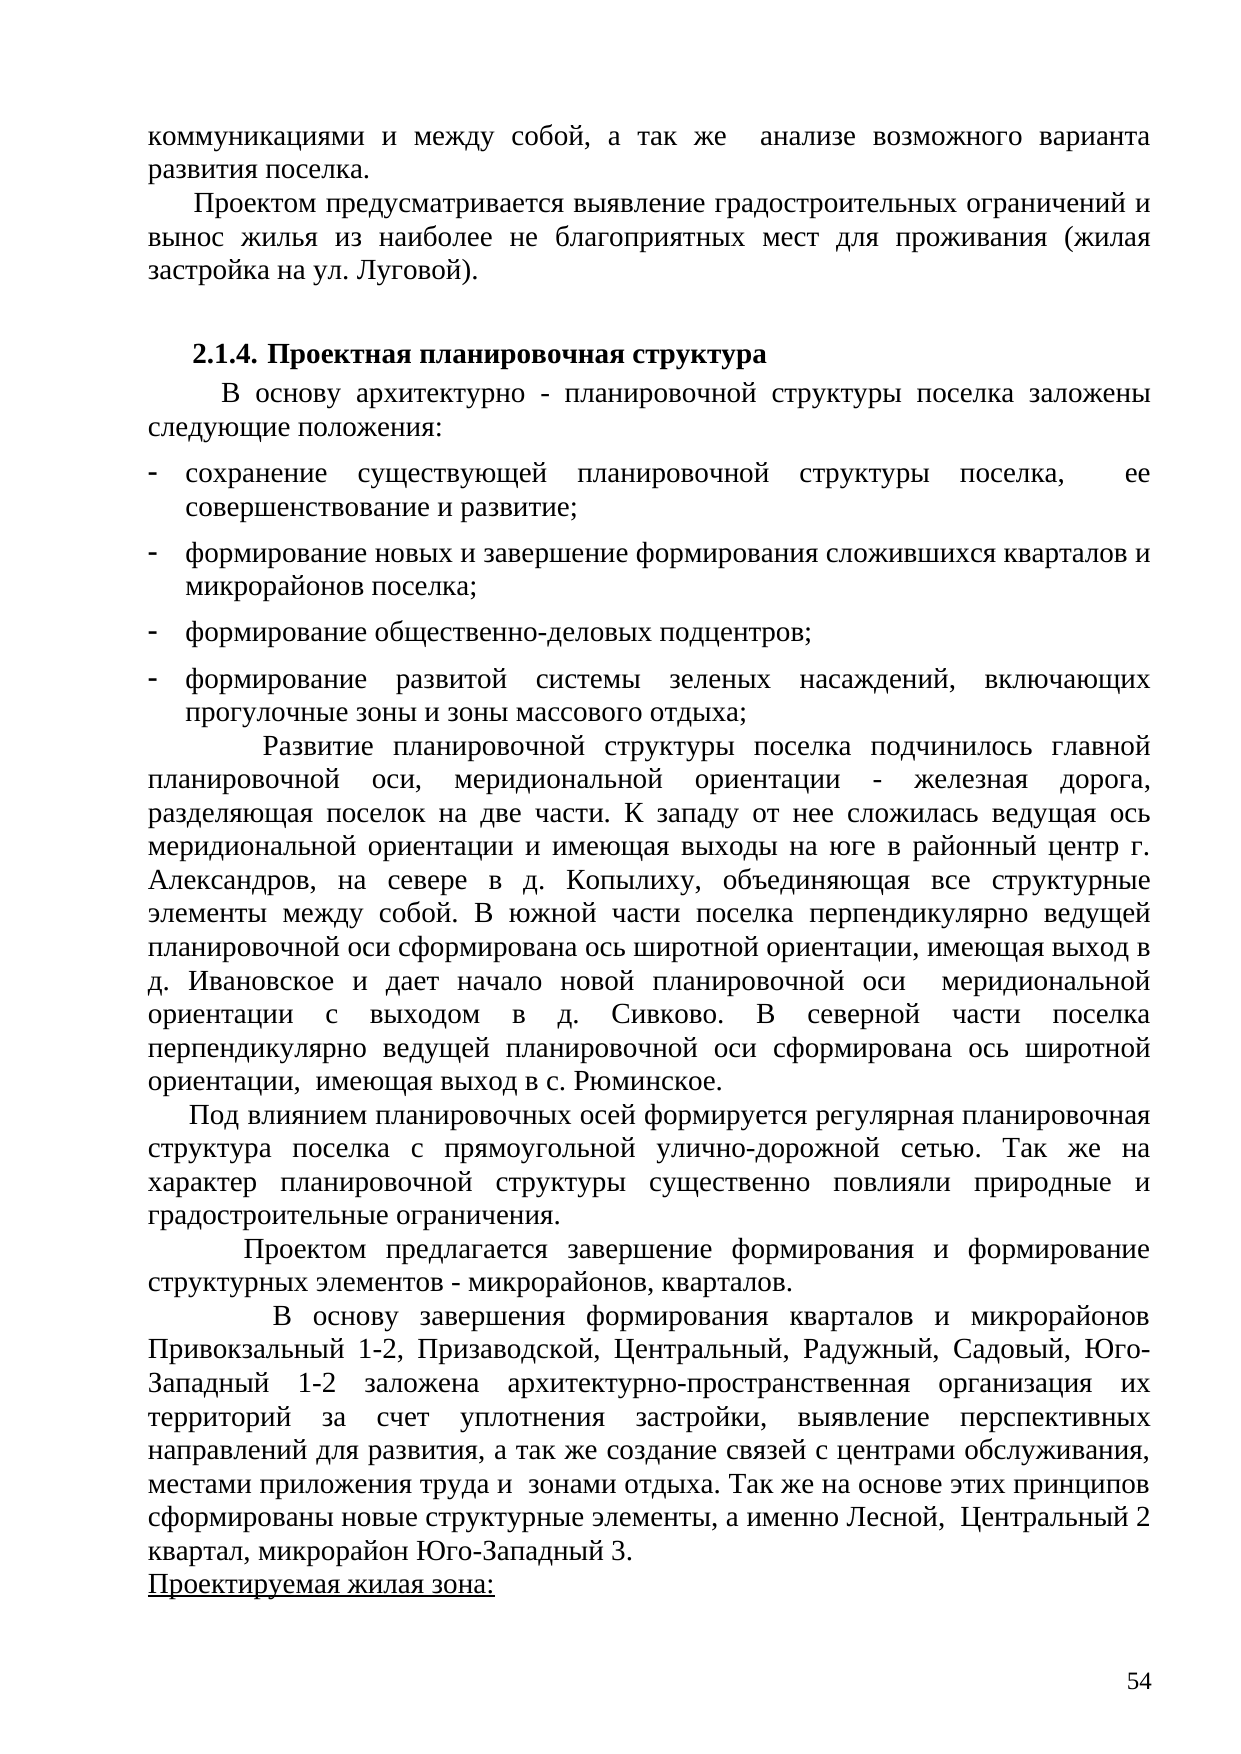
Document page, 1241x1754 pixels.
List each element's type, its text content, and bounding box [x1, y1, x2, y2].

text Проектом предусматривается выявление градостроительных ограничений и вынос жилья из наиболее не благоприятных мест для проживания (жилая застройка на ул. Луговой). [148, 185, 1152, 286]
list формирование развитой системы зеленых насаждений, включающих прогулочные зоны и зоны массового отдыха; [148, 661, 1152, 728]
list сохранение существующей планировочной структуры поселка, ее совершенствование и развитие; [148, 455, 1152, 522]
list формирование общественно-деловых подцентров; [148, 614, 1152, 648]
text В основу завершения формирования кварталов и микрорайонов Привокзальный 1-2, Призаводской, Центральный, Радужный, Садовый, Юго-Западный 1-2 заложена архитектурно-пространственная организация их территорий за счет уплотнения застройки, выявление перспективных направлений для развития, а так же создание связей с центрами обслуживания, местами приложения труда и зонами отдыха. Так же на основе этих принципов сформированы новые структурные элементы, а именно Лесной, Центральный 2 квартал, микрорайон Юго-Западный 3. [148, 1298, 1152, 1566]
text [148, 118, 1152, 185]
text Проектируемая жилая зона: [148, 1566, 1152, 1600]
text Развитие планировочной структуры поселка подчинилось главной планировочной оси, меридиональной ориентации - железная дорога, разделяющая поселок на две части. К западу от нее сложилась ведущая ось меридиональной ориентации и имеющая выходы на юге в районный центр г. Александров, на севере в д. Копылиху, объединяющая все структурные элементы между собой. В южной части поселка перпендикулярно ведущей планировочной оси сформирована ось широтной ориентации, имеющая выход в д. Ивановское и дает начало новой планировочной оси меридиональной ориентации с выходом в д. Сивково. В северной части поселка перпендикулярно ведущей планировочной оси сформирована ось широтной ориентации, имеющая выход в с. Рюминское. [148, 728, 1152, 1097]
subtitle Проектная планировочная структура [192, 336, 1152, 369]
text Под влиянием планировочных осей формируется регулярная планировочная структура поселка с прямоугольной улично-дорожной сетью. Так же на характер планировочной структуры существенно повлияли природные и градостроительные ограничения. [148, 1097, 1152, 1231]
list формирование новых и завершение формирования сложившихся кварталов и микрорайонов поселка; [148, 535, 1152, 602]
text Проектом предлагается завершение формирования и формирование структурных элементов - микрорайонов, кварталов. [148, 1231, 1152, 1298]
text В основу архитектурно - планировочной структуры поселка заложены следующие положения: [148, 376, 1152, 443]
